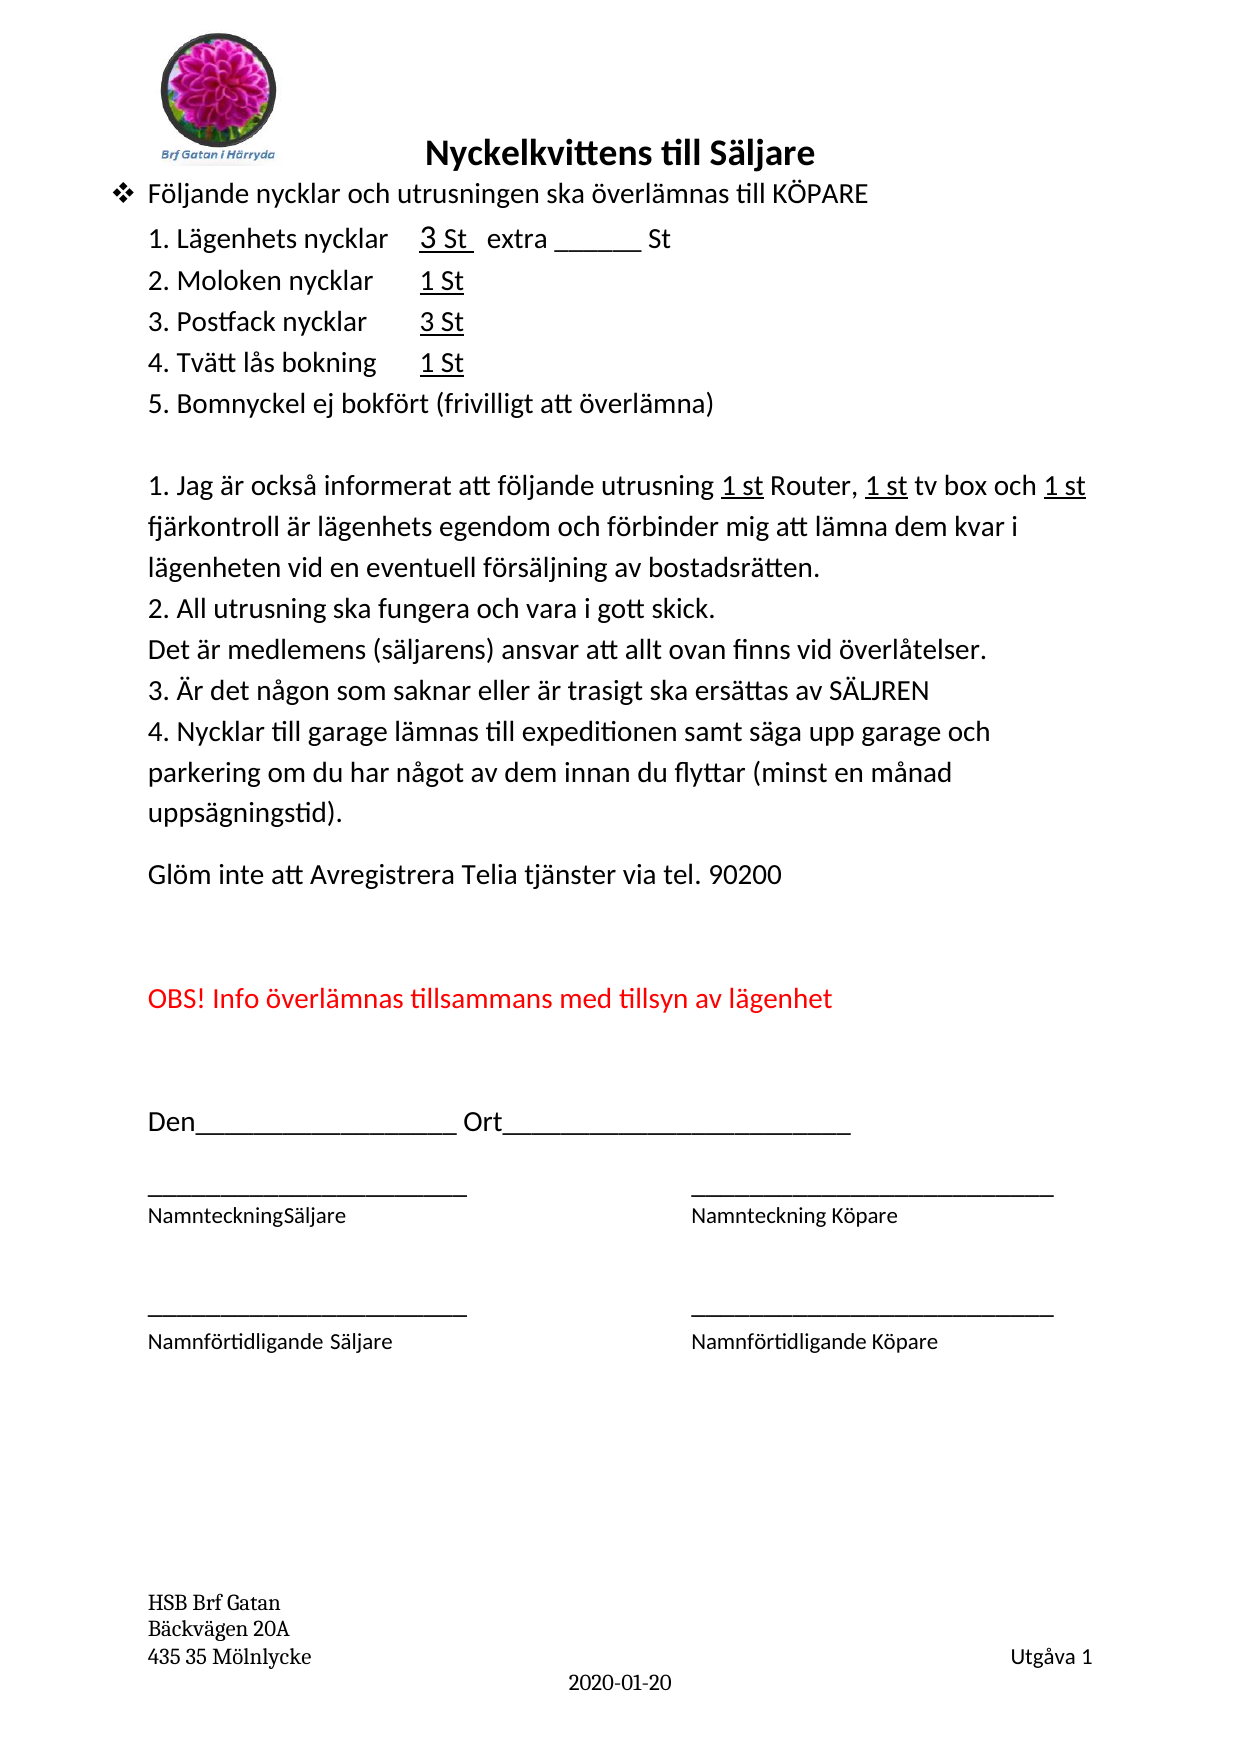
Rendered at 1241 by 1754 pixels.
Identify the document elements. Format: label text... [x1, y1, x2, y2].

text Glöm inte att Avregistrera Telia tjänster via tel. 90200 [148, 856, 1093, 892]
text ______________________ _________________________ Namnförtidligande Säljare Namnförtidligande Köpare [148, 1250, 1093, 1357]
picture [147, 23, 289, 166]
list Följande nycklar och utrusningen ska överlämnas till KÖPARE 1. Lägenhets nycklar 3 St extra ______ St 2. Moloken nycklar 1 St 3. Postfack nycklar 3 St 4. Tvätt lås bokning 1 St 5. Bomnyckel ej bokfört (frivilligt att överlämna) 1. Jag är också informerat att följande utrusning 1 st Router, 1 st tv box och 1 st fjärkontroll är lägenhets egendom och förbinder mig att lämna dem kvar i lägenheten vid en eventuell försäljning av bostadsrätten. 2. All utrusning ska fungera och vara i gott skick. Det är medlemens (säljarens) ansvar att allt ovan finns vid överlåtelser. 3. Är det någon som saknar eller är trasigt ska ersättas av SÄLJREN 4. Nycklar till garage lämnas till expeditionen samt säga upp garage och parkering om du har något av dem innan du flyttar (minst en månad uppsägningstid). [110, 175, 1093, 830]
text Den__________________ Ort________________________ [148, 1103, 1093, 1139]
text ______________________ _________________________ Namnteckning Säljare Namnteckning Köpare [148, 1165, 1093, 1229]
text OBS! Info överlämnas tillsammans med tillsyn av lägenhet [148, 980, 1093, 1016]
